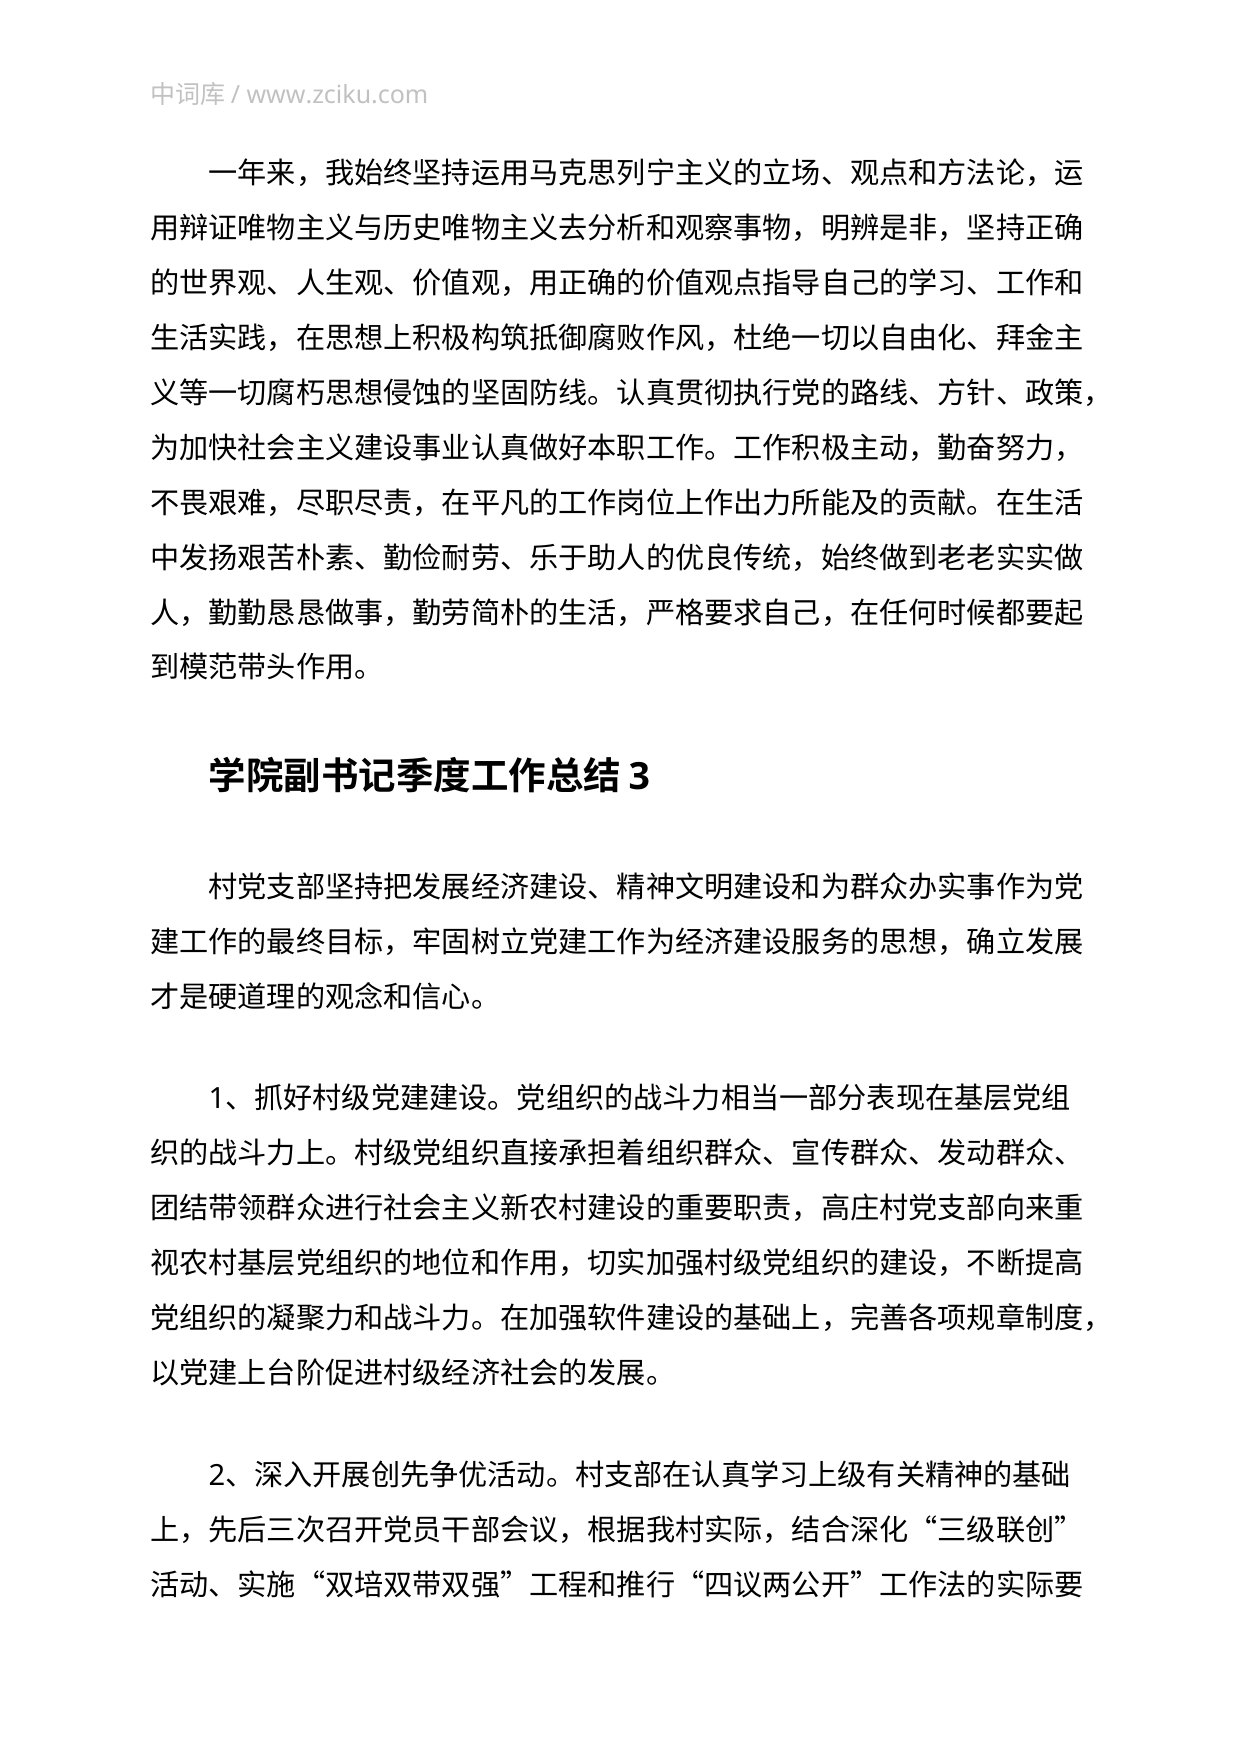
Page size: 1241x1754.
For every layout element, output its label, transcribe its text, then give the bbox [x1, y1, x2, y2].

text 一年来，我始终坚持运用马克思列宁主义的立场、观点和方法论，运用辩证唯物主义与历史唯物主义去分析和观察事物，明辨是非，坚持正确的世界观、人生观、价值观，用正确的价值观点指导自己的学习、工作和生活实践，在思想上积极构筑抵御腐败作风，杜绝一切以自由化、拜金主义等一切腐朽思想侵蚀的坚固防线。认真贯彻执行党的路线、方针、政策，为加快社会主义建设事业认真做好本职工作。工作积极主动，勤奋努力，不畏艰难，尽职尽责，在平凡的工作岗位上作出力所能及的贡献。在生活中发扬艰苦朴素、勤俭耐劳、乐于助人的优良传统，始终做到老老实实做人，勤勤恳恳做事，勤劳简朴的生活，严格要求自己，在任何时候都要起到模范带头作用。 [150, 150, 1090, 686]
text 学院副书记季度工作总结3 [150, 746, 1090, 800]
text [150, 1451, 1090, 1603]
text 村党支部坚持把发展经济建设、精神文明建设和为群众办实事作为党建工作的最终目标，牢固树立党建工作为经济建设服务的思想，确立发展才是硬道理的观念和信心。 [150, 863, 1090, 1016]
text 1、抓好村级党建建设。党组织的战斗力相当一部分表现在基层党组织的战斗力上。村级党组织直接承担着组织群众、宣传群众、发动群众、团结带领群众进行社会主义新农村建设的重要职责，高庄村党支部向来重视农村基层党组织的地位和作用，切实加强村级党组织的建设，不断提高党组织的凝聚力和战斗力。在加强软件建设的基础上，完善各项规章制度，以党建上台阶促进村级经济社会的发展。 [150, 1075, 1090, 1392]
